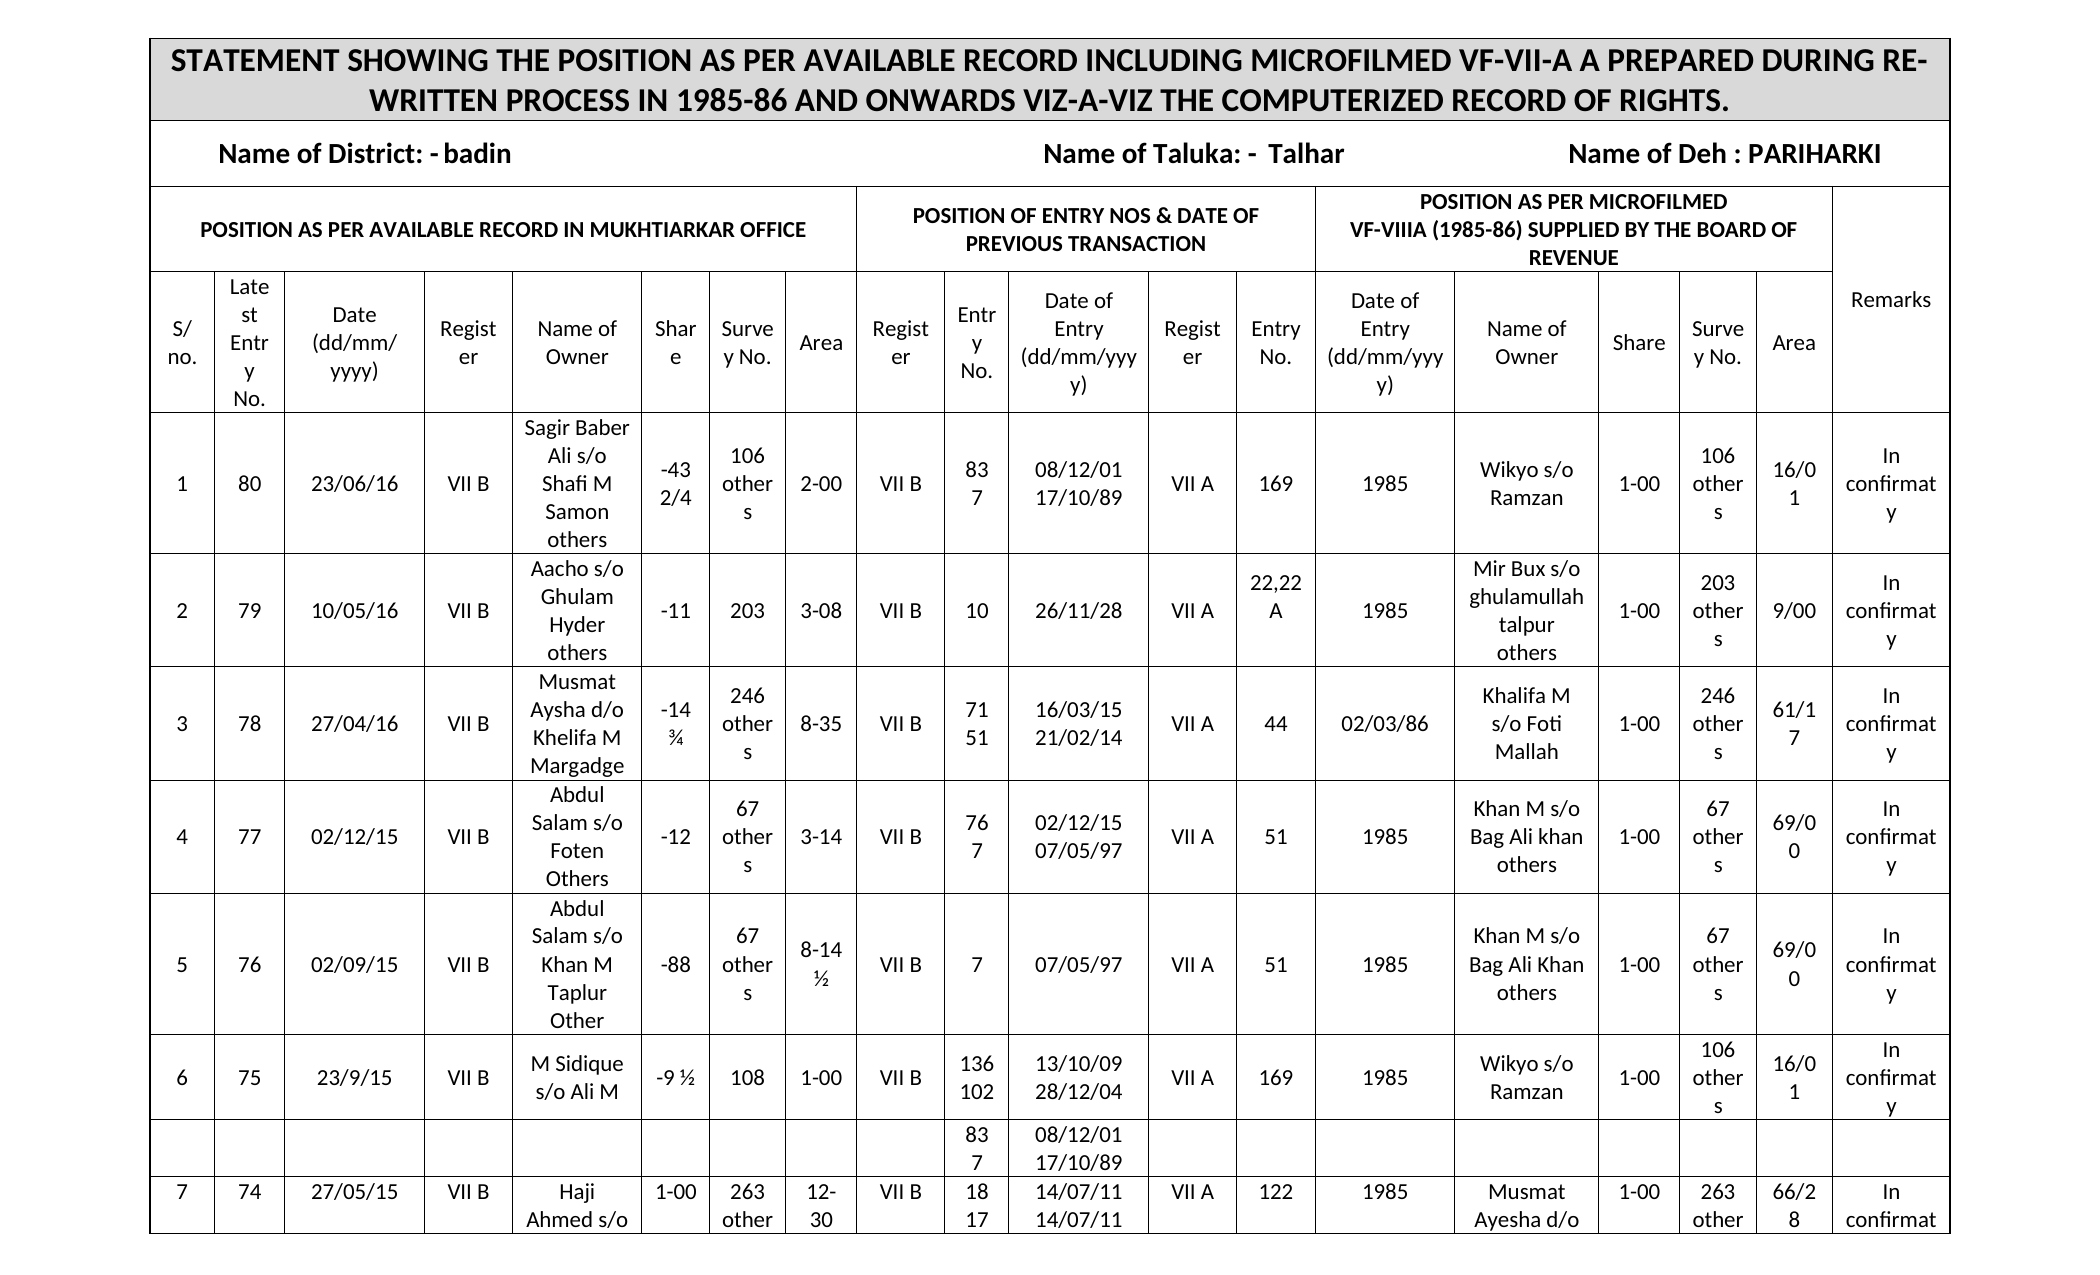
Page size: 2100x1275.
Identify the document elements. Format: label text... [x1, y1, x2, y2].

table_cell Register [425, 272, 512, 412]
table_cell [786, 1120, 856, 1176]
table_cell 67 others [1680, 781, 1756, 893]
table_header STATEMENT SHOWING THE POSITION AS PER AVAILABLE RECORD INCLUDING MICROFILMED VF-VII-A A PREPARED DURING RE-WRITTEN PROCESS IN 1985-86 AND ONWARDS VIZ-A-VIZ THE COMPUTERIZED RECORD OF RIGHTS. [151, 39, 1949, 120]
table_cell VII B [857, 413, 944, 553]
table_cell 23/9/15 [285, 1035, 424, 1119]
table_cell 76 [215, 894, 284, 1034]
table_cell 69/00 [1757, 781, 1832, 893]
table_cell Entry No. [1237, 272, 1315, 412]
table_cell -12 [642, 781, 709, 893]
table_cell 246 others [710, 667, 785, 779]
table_cell VII A [1149, 413, 1236, 553]
table_cell Khalifa M s/o Foti Mallah [1455, 667, 1598, 779]
table_cell 08/12/01 17/10/89 [1009, 1120, 1148, 1176]
table_cell POSITION AS PER MICROFILMED VF-VIIIA (1985-86) SUPPLIED BY THE BOARD OF REVENUE [1316, 187, 1832, 271]
table_cell 02/09/15 [285, 894, 424, 1034]
table_cell Name of District: - badin Name of Taluka: - Talhar Name of Deh : PARIHARKI [151, 121, 1949, 186]
table_cell VII B [857, 894, 944, 1034]
table_cell [1455, 1120, 1598, 1176]
table_cell 23/06/16 [285, 413, 424, 553]
table_cell 77 [215, 781, 284, 893]
table_cell 22,22A [1237, 554, 1315, 666]
table_cell POSITION OF ENTRY NOS & DATE OF PREVIOUS TRANSACTION [857, 187, 1315, 271]
table_cell 44 [1237, 667, 1315, 779]
table_cell [1316, 1120, 1454, 1176]
table_cell -14 ¾ [642, 667, 709, 779]
table_cell 2 [151, 554, 214, 666]
table_cell 76 7 [945, 781, 1008, 893]
table_cell 1-00 [1599, 413, 1679, 553]
table_cell 79 [215, 554, 284, 666]
table_cell Remarks [1833, 187, 1949, 412]
table_cell Share [1599, 272, 1679, 412]
table_cell 80 [215, 413, 284, 553]
table_cell [1237, 1120, 1315, 1176]
table_cell 66/28 [1757, 1177, 1832, 1233]
table_cell -43 2/4 [642, 413, 709, 553]
table_cell 3-08 [786, 554, 856, 666]
table_cell VII B [857, 1035, 944, 1119]
table_cell 10 [945, 554, 1008, 666]
table_cell Date (dd/mm/yyyy) [285, 272, 424, 412]
table_cell Wikyo s/o Ramzan [1455, 1035, 1598, 1119]
table_cell 108 [710, 1035, 785, 1119]
table_cell 07/05/97 [1009, 894, 1148, 1034]
table_cell [513, 1120, 641, 1176]
table_cell 6 [151, 1035, 214, 1119]
table_cell In confirmaty [1833, 1177, 1949, 1233]
table_cell Share [642, 272, 709, 412]
table_cell 02/12/15 07/05/97 [1009, 781, 1148, 893]
table_cell 4 [151, 781, 214, 893]
table_cell 1-00 [1599, 1035, 1679, 1119]
table_cell Abdul Salam s/o Khan M Taplur Other [513, 894, 641, 1034]
table_cell 1-00 [1599, 894, 1679, 1034]
table_cell In confirmaty [1833, 413, 1949, 553]
table_cell -88 [642, 894, 709, 1034]
table_cell 263 others [710, 1177, 785, 1233]
table_cell Musmat Aysha d/o Khelifa M Margadge [513, 667, 641, 779]
table_cell 69/00 [1757, 894, 1832, 1034]
table_cell Abdul Salam s/o Foten Others [513, 781, 641, 893]
table_cell 106 others [710, 413, 785, 553]
table_cell Name of Owner [513, 272, 641, 412]
table_cell 61/17 [1757, 667, 1832, 779]
table_cell VII B [857, 554, 944, 666]
table_cell 02/12/15 [285, 781, 424, 893]
table_cell VII A [1149, 1035, 1236, 1119]
table_cell 83 7 [945, 1120, 1008, 1176]
table_cell 136 102 [945, 1035, 1008, 1119]
table_cell 8-14 ½ [786, 894, 856, 1034]
table_cell 122 [1237, 1177, 1315, 1233]
table_cell -11 [642, 554, 709, 666]
table_cell 67 others [1680, 894, 1756, 1034]
table_cell VII B [425, 894, 512, 1034]
table_cell Latest Entry No. [215, 272, 284, 412]
table_cell [425, 1120, 512, 1176]
table_cell Aacho s/o Ghulam Hyder others [513, 554, 641, 666]
table_cell 1985 [1316, 413, 1454, 553]
table_cell Date of Entry (dd/mm/yyyy) [1316, 272, 1454, 412]
table_cell Wikyo s/o Ramzan [1455, 413, 1598, 553]
table_cell POSITION AS PER AVAILABLE RECORD IN MUKHTIARKAR OFFICE [151, 187, 856, 271]
table_cell 1-00 [642, 1177, 709, 1233]
table_cell 8-35 [786, 667, 856, 779]
table_cell [215, 1120, 284, 1176]
table_cell 9/00 [1757, 554, 1832, 666]
table_cell VII A [1149, 1177, 1236, 1233]
table_cell [285, 1120, 424, 1176]
table_cell 26/11/28 [1009, 554, 1148, 666]
table_cell In confirmaty [1833, 554, 1949, 666]
table_cell [642, 1120, 709, 1176]
table_cell Khan M s/o Bag Ali khan others [1455, 781, 1598, 893]
table_cell Sagir Baber Ali s/o Shafi M Samon others [513, 413, 641, 553]
table_cell Date of Entry (dd/mm/yyyy) [1009, 272, 1148, 412]
table_cell VII A [1149, 781, 1236, 893]
table_cell VII A [1149, 894, 1236, 1034]
table_cell Area [1757, 272, 1832, 412]
table_cell 1985 [1316, 894, 1454, 1034]
table_cell 16/01 [1757, 413, 1832, 553]
table_cell 169 [1237, 1035, 1315, 1119]
table_cell Survey No. [710, 272, 785, 412]
table_cell Entry No. [945, 272, 1008, 412]
table_cell VII B [425, 781, 512, 893]
table_cell Khan M s/o Bag Ali Khan others [1455, 894, 1598, 1034]
table_cell 08/12/01 17/10/89 [1009, 413, 1148, 553]
table_cell 27/05/15 [285, 1177, 424, 1233]
table_cell 246 others [1680, 667, 1756, 779]
table_cell 1985 [1316, 781, 1454, 893]
table_cell [1757, 1120, 1832, 1176]
table_cell 263 others [1680, 1177, 1756, 1233]
table_cell VII B [857, 667, 944, 779]
table_cell 169 [1237, 413, 1315, 553]
table_cell Register [1149, 272, 1236, 412]
table_cell VII B [857, 781, 944, 893]
table_cell 5 [151, 894, 214, 1034]
table_cell In confirmaty [1833, 894, 1949, 1034]
table_cell 27/04/16 [285, 667, 424, 779]
table_cell 2-00 [786, 413, 856, 553]
table_cell [1680, 1120, 1756, 1176]
table_cell 12-30 [786, 1177, 856, 1233]
table_cell 1-00 [1599, 667, 1679, 779]
table_cell VII B [425, 667, 512, 779]
table_cell 3-14 [786, 781, 856, 893]
table_cell [710, 1120, 785, 1176]
table_cell 1 [151, 413, 214, 553]
table_cell 67 others [710, 781, 785, 893]
table_cell 10/05/16 [285, 554, 424, 666]
table_cell [1599, 1120, 1679, 1176]
table_cell S/no. [151, 272, 214, 412]
table_cell 78 [215, 667, 284, 779]
table_cell 74 [215, 1177, 284, 1233]
table_cell 203 others [1680, 554, 1756, 666]
table_cell 106 others [1680, 1035, 1756, 1119]
table_cell In confirmaty [1833, 781, 1949, 893]
table_cell 3 [151, 667, 214, 779]
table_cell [1009, 1177, 1148, 1233]
table_cell Area [786, 272, 856, 412]
table_cell 1985 [1316, 1035, 1454, 1119]
table_cell -9 ½ [642, 1035, 709, 1119]
table_cell 51 [1237, 781, 1315, 893]
table_cell 1-00 [1599, 554, 1679, 666]
table_cell 51 [1237, 894, 1315, 1034]
table_cell Name of Owner [1455, 272, 1598, 412]
table_cell 203 [710, 554, 785, 666]
table_cell VII B [425, 1177, 512, 1233]
table_cell 1985 [1316, 1177, 1454, 1233]
table_cell 67 others [710, 894, 785, 1034]
table_cell VII B [425, 1035, 512, 1119]
table_cell 16/01 [1757, 1035, 1832, 1119]
table_cell 106 others [1680, 413, 1756, 553]
table_cell 7 [151, 1177, 214, 1233]
table_cell 7 [945, 894, 1008, 1034]
table_cell M Sidique s/o Ali M [513, 1035, 641, 1119]
table_cell VII A [1149, 554, 1236, 666]
table_cell 16/03/15 21/02/14 [1009, 667, 1148, 779]
table_cell In confirmaty [1833, 1035, 1949, 1119]
table_cell VII A [1149, 667, 1236, 779]
table_cell 02/03/86 [1316, 667, 1454, 779]
table_cell [151, 1120, 214, 1176]
table_cell 71 51 [945, 667, 1008, 779]
table_cell 83 7 [945, 413, 1008, 553]
table_cell Survey No. [1680, 272, 1756, 412]
table_cell Mir Bux s/o ghulamullah talpur others [1455, 554, 1598, 666]
table_cell [1149, 1120, 1236, 1176]
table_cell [1455, 1177, 1598, 1233]
table_cell VII B [857, 1177, 944, 1233]
table_cell 1-00 [786, 1035, 856, 1119]
table_cell In confirmaty [1833, 667, 1949, 779]
table_cell 1985 [1316, 554, 1454, 666]
table_cell 18 17 112 95 [945, 1177, 1008, 1233]
table_cell [857, 1120, 944, 1176]
table_cell 1-00 [1599, 1177, 1679, 1233]
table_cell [513, 1177, 641, 1233]
table_cell Register [857, 272, 944, 412]
table_cell 75 [215, 1035, 284, 1119]
table_cell VII B [425, 413, 512, 553]
table_cell [1833, 1120, 1949, 1176]
table_cell VII B [425, 554, 512, 666]
table_cell 13/10/09 28/12/04 [1009, 1035, 1148, 1119]
table_cell 1-00 [1599, 781, 1679, 893]
